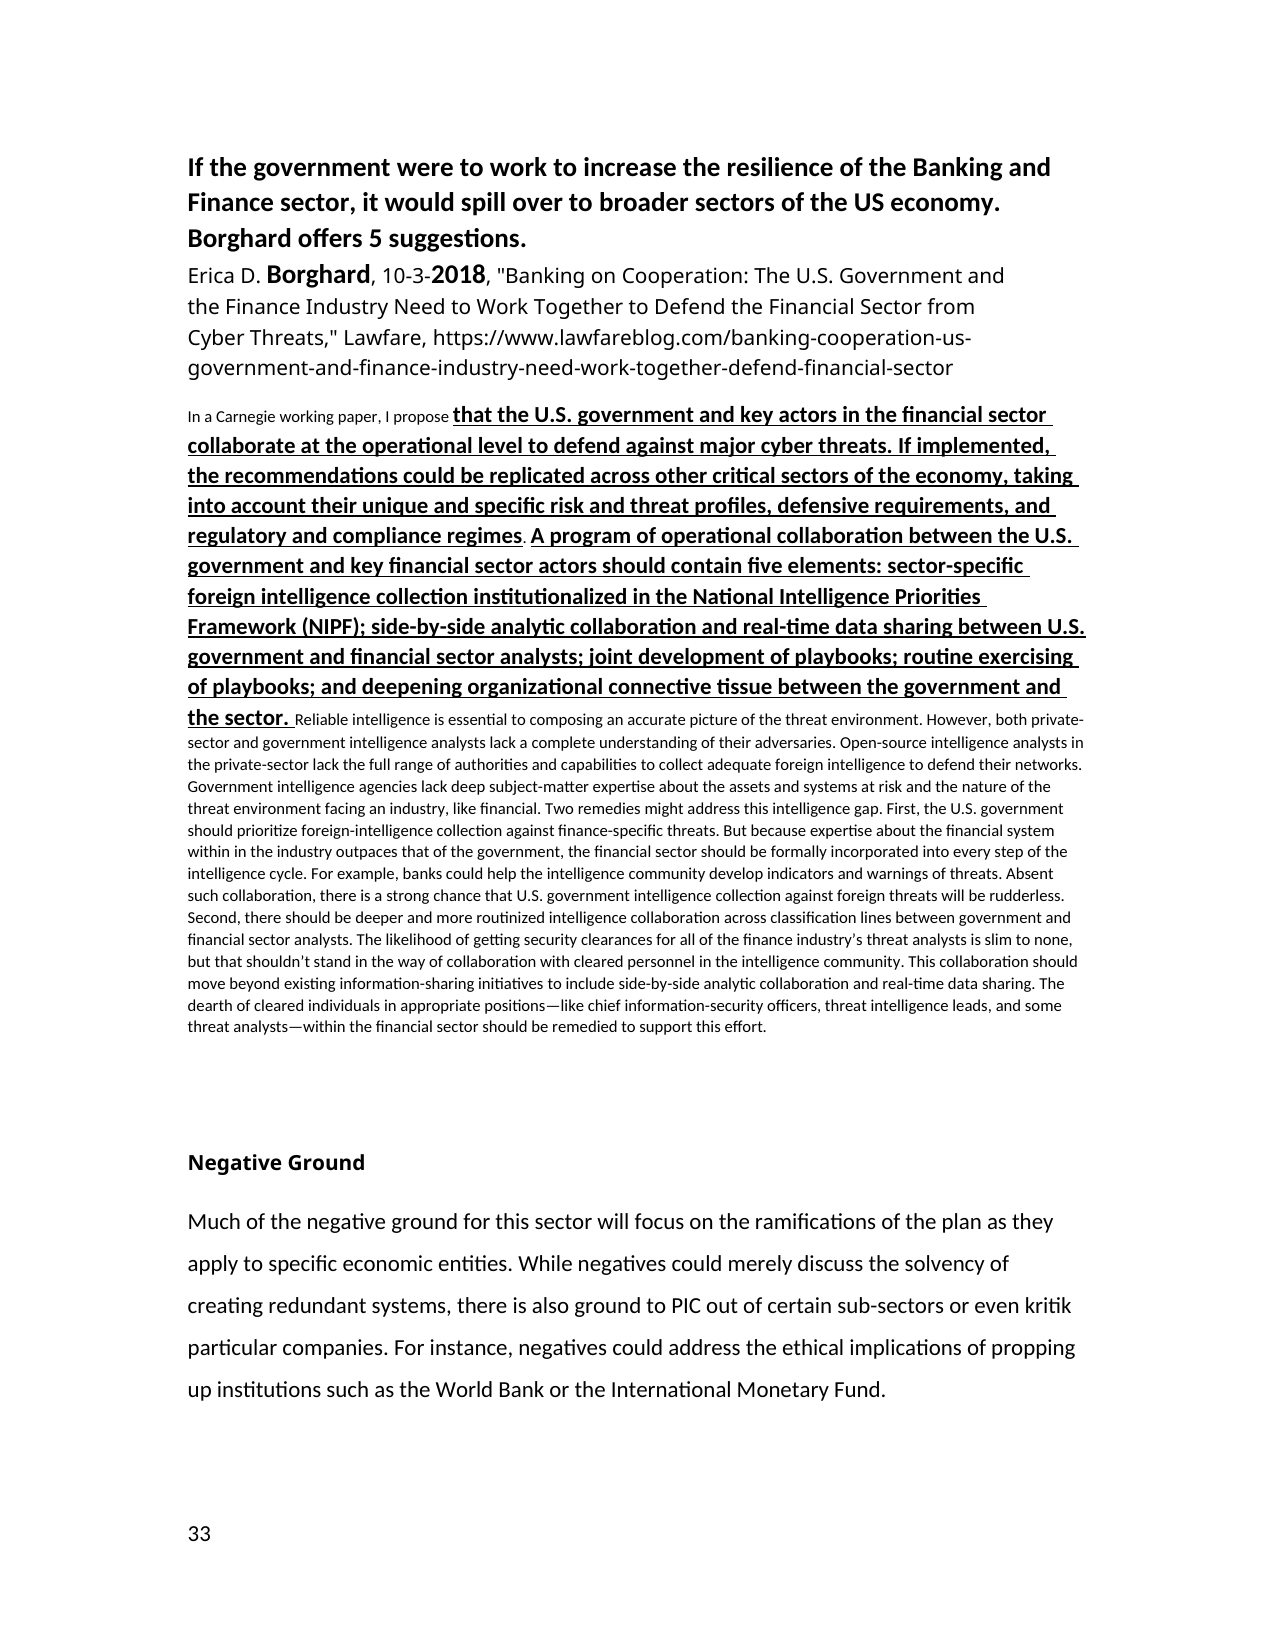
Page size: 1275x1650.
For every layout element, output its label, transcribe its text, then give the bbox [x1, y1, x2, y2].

text Much of the negative ground for this sector will focus on the ramifications of the plan as they apply to specific economic entities. While negatives could merely discuss the solvency of creating redundant systems, there is also ground to PIC out of certain sub-sectors or even kritik particular companies. For instance, negatives could address the ethical implications of propping up institutions such as the World Bank or the International Monetary Fund. [187, 1207, 1087, 1403]
text In a Carnegie working paper, I propose that the U.S. government and key actors in the financial sector collaborate at the operational level to defend against major cyber threats. If implemented, the recommendations could be replicated across other critical sectors of the economy, taking into account their unique and specific risk and threat profiles, defensive requirements, and regulatory and compliance regimes. A program of operational collaboration between the U.S. government and key financial sector actors should contain five elements: sector-specific foreign intelligence collection institutionalized in the National Intelligence Priorities Framework (NIPF); side-by-side analytic collaboration and real-time data sharing between U.S. government and financial sector analysts; joint development of playbooks; routine exercising of playbooks; and deepening organizational connective tissue between the government and the sector. Reliable intelligence is essential to composing an accurate picture of the threat environment. However, both private-sector and government intelligence analysts lack a complete understanding of their adversaries. Open-source intelligence analysts in the private-sector lack the full range of authorities and capabilities to collect adequate foreign intelligence to defend their networks. Government intelligence agencies lack deep subject-matter expertise about the assets and systems at risk and the nature of the threat environment facing an industry, like financial. Two remedies might address this intelligence gap. First, the U.S. government should prioritize foreign-intelligence collection against finance-specific threats. But because expertise about the financial system within in the industry outpaces that of the government, the financial sector should be formally incorporated into every step of the intelligence cycle. For example, banks could help the intelligence community develop indicators and warnings of threats. Absent such collaboration, there is a strong chance that U.S. government intelligence collection against foreign threats will be rudderless. Second, there should be deeper and more routinized intelligence collaboration across classification lines between government and financial sector analysts. The likelihood of getting security clearances for all of the finance industry’s threat analysts is slim to none, but that shouldn’t stand in the way of collaboration with cleared personnel in the intelligence community. This collaboration should move beyond existing information-sharing initiatives to include side-by-side analytic collaboration and real-time data sharing. The dearth of cleared individuals in appropriate positions—like chief information-security officers, threat intelligence leads, and some threat analysts—within the financial sector should be remedied to support this effort. [187, 401, 1087, 1037]
text Erica D. Borghard, 10-3-2018, "Banking on Cooperation: The U.S. Government and the Finance Industry Need to Work Together to Defend the Financial Sector from Cyber Threats," Lawfare, https://www.lawfareblog.com/banking-cooperation-us-government-and-finance-industry-need-work-together-defend-financial-sector [187, 257, 1012, 382]
text Negative Ground [187, 1148, 1087, 1176]
subtitle If the government were to work to increase the resilience of the Banking and Finance sector, it would spill over to broader sectors of the US economy. Borghard offers 5 suggestions. [187, 150, 1087, 254]
